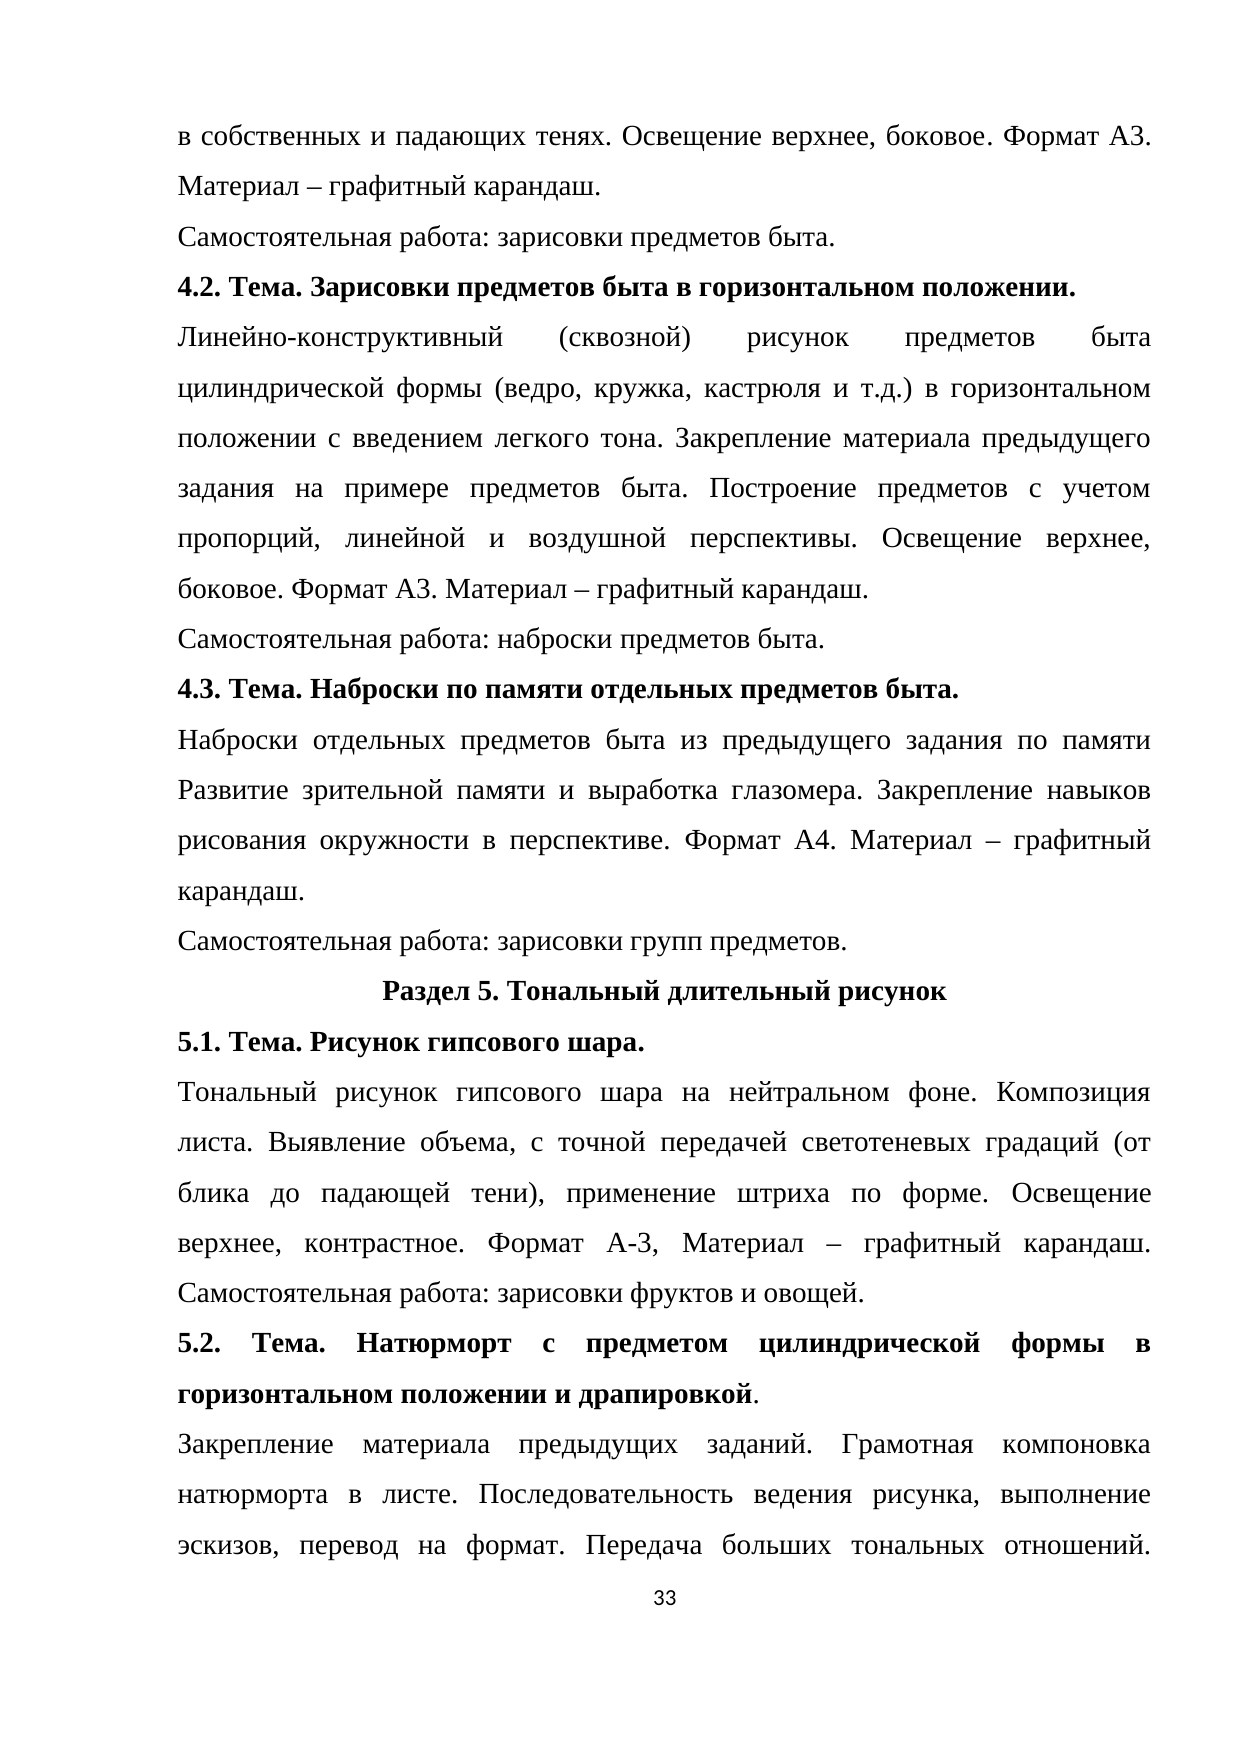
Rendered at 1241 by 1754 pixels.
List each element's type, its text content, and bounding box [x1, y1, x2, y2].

text 4.2. Тема. Зарисовки предметов быта в горизонтальном положении. [177, 269, 1152, 303]
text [177, 118, 1152, 202]
text Самостоятельная работа: зарисовки групп предметов. [177, 923, 1152, 957]
text Линейно-конструктивный (сквозной) рисунок предметов быта цилиндрической формы (ведро, кружка, кастрюля и т.д.) в горизонтальном положении с введением легкого тона. Закрепление материала предыдущего задания на примере предметов быта. Построение предметов с учетом пропорций, линейной и воздушной перспективы. Освещение верхнее, боковое. Формат А3. Материал – графитный карандаш. [177, 319, 1152, 604]
text Раздел 5. Тональный длительный рисунок [177, 973, 1152, 1007]
text 5.2. Тема. Натюрморт с предметом цилиндрической формы в горизонтальном положении и драпировкой. [177, 1326, 1152, 1409]
text Самостоятельная работа: зарисовки предметов быта. [177, 219, 1152, 252]
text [177, 1426, 1152, 1560]
text 4.3. Тема. Наброски по памяти отдельных предметов быта. [177, 672, 1152, 705]
text Тональный рисунок гипсового шара на нейтральном фоне. Композиция листа. Выявление объема, с точной передачей светотеневых градаций (от блика до падающей тени), применение штриха по форме. Освещение верхнее, контрастное. Формат А-3, Материал – графитный карандаш. Самостоятельная работа: зарисовки фруктов и овощей. [177, 1074, 1152, 1309]
text Самостоятельная работа: наброски предметов быта. [177, 621, 1152, 655]
text Наброски отдельных предметов быта из предыдущего задания по памяти Развитие зрительной памяти и выработка глазомера. Закрепление навыков рисования окружности в перспективе. Формат А4. Материал – графитный карандаш. [177, 722, 1152, 906]
text 5.1. Тема. Рисунок гипсового шара. [177, 1024, 1152, 1057]
